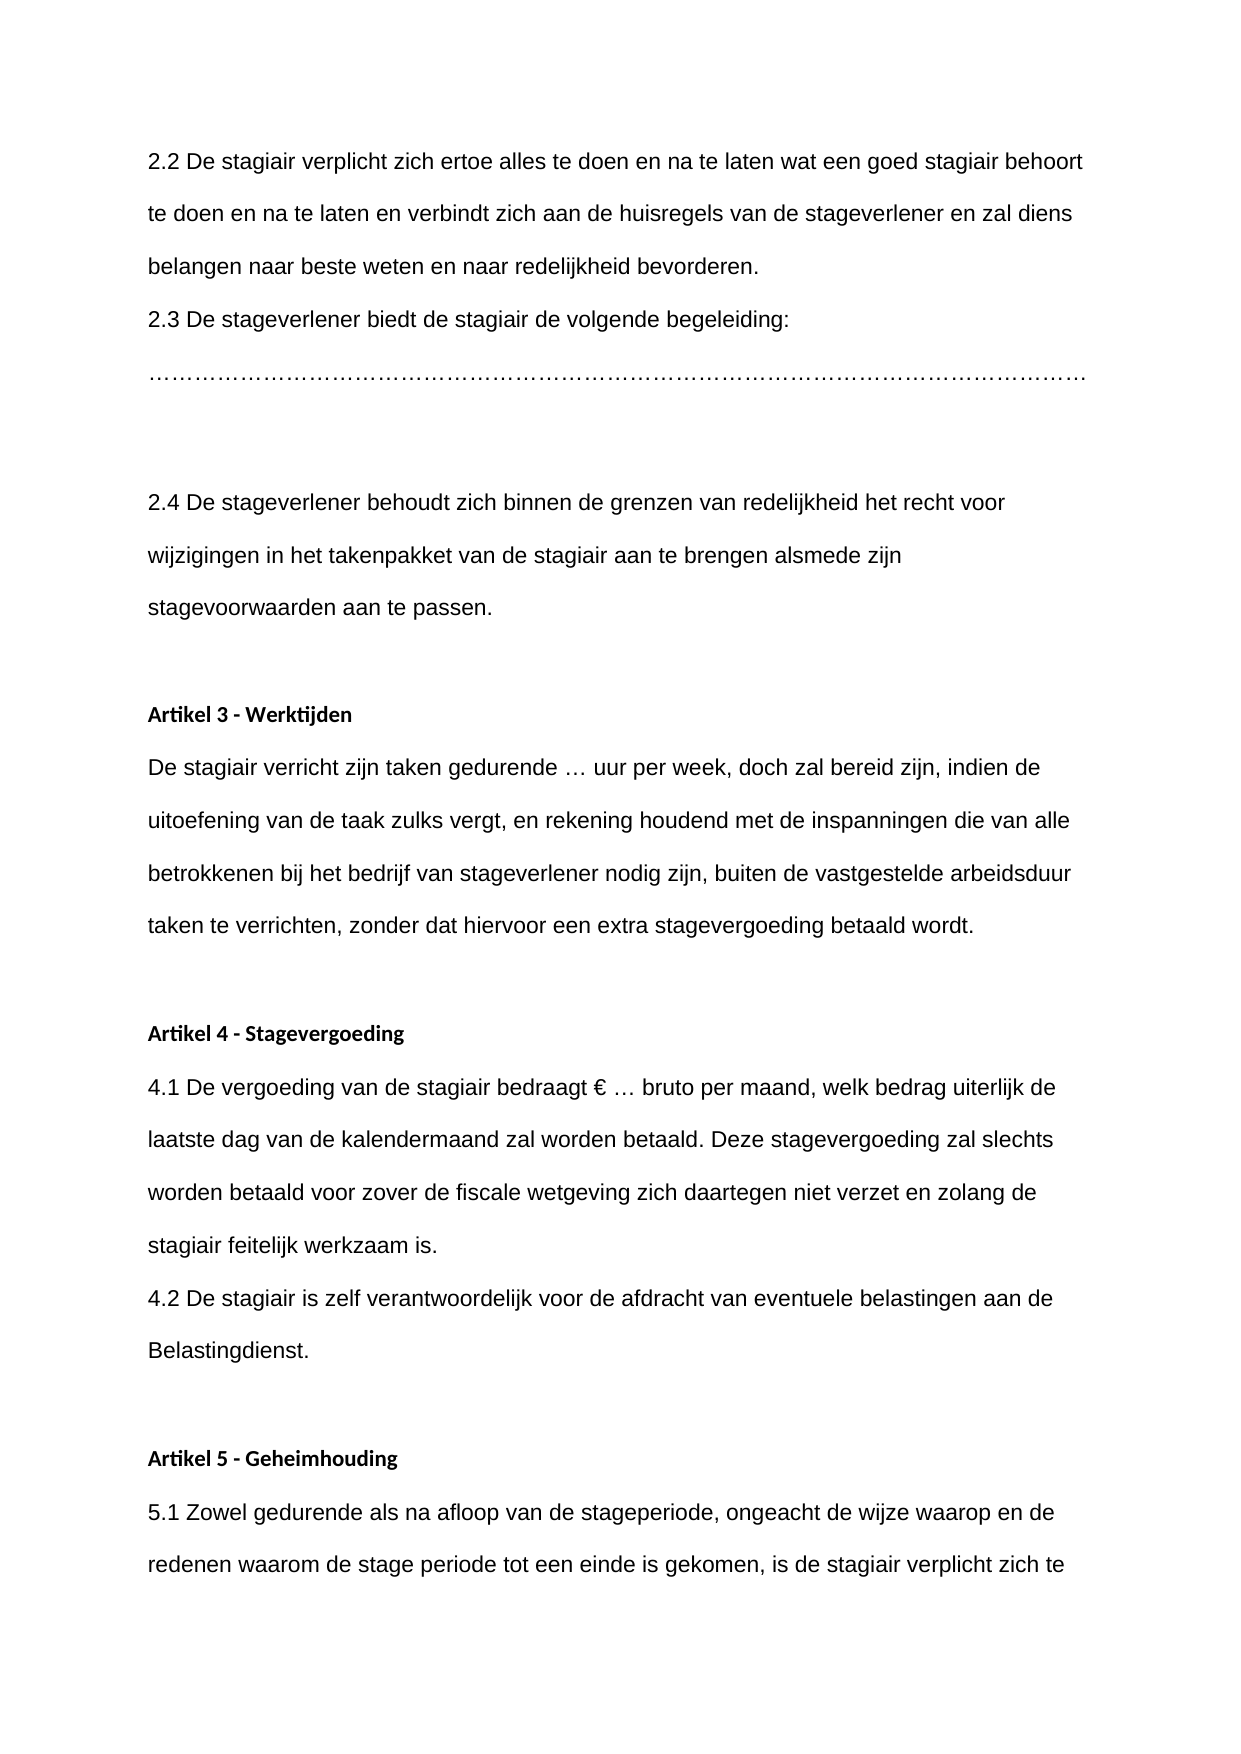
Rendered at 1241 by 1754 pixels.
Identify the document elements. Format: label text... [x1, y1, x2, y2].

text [148, 1284, 1093, 1578]
text Artikel 3 - Werktijden De stagiair verricht zijn taken gedurende … uur per week, doch zal bereid zijn, indien de uitoefening van de taak zulks vergt, en rekening houdend met de inspanningen die van alle betrokkenen bij het bedrijf van stageverlener nodig zijn, buiten de vastgestelde arbeidsduur taken te verrichten, zonder dat hiervoor een extra stagevergoeding betaald wordt. Artikel 4 - Stagevergoeding 4.1 De vergoeding van de stagiair bedraagt € … bruto per maand, welk bedrag uiterlijk de laatste dag van de kalendermaand zal worden betaald. Deze stagevergoeding zal slechts worden betaald voor zover de fiscale wetgeving zich daartegen niet verzet en zolang de stagiair feitelijk werkzaam is. [148, 700, 1093, 1258]
text …………………………………………………………………………………………………………… [148, 358, 1093, 385]
text 2.4 De stageverlener behoudt zich binnen de grenzen van redelijkheid het recht voor wijzigingen in het takenpakket van de stagiair aan te brengen alsmede zijn stagevoorwaarden aan te passen. [148, 436, 1093, 621]
text 2.3 De stageverlener biedt de stagiair de volgende begeleiding: [148, 306, 1093, 332]
text 2.2 De stagiair verplicht zich ertoe alles te doen en na te laten wat een goed stagiair behoort te doen en na te laten en verbindt zich aan de huisregels van de stageverlener en zal diens belangen naar beste weten en naar redelijkheid bevorderen. [148, 148, 1093, 279]
